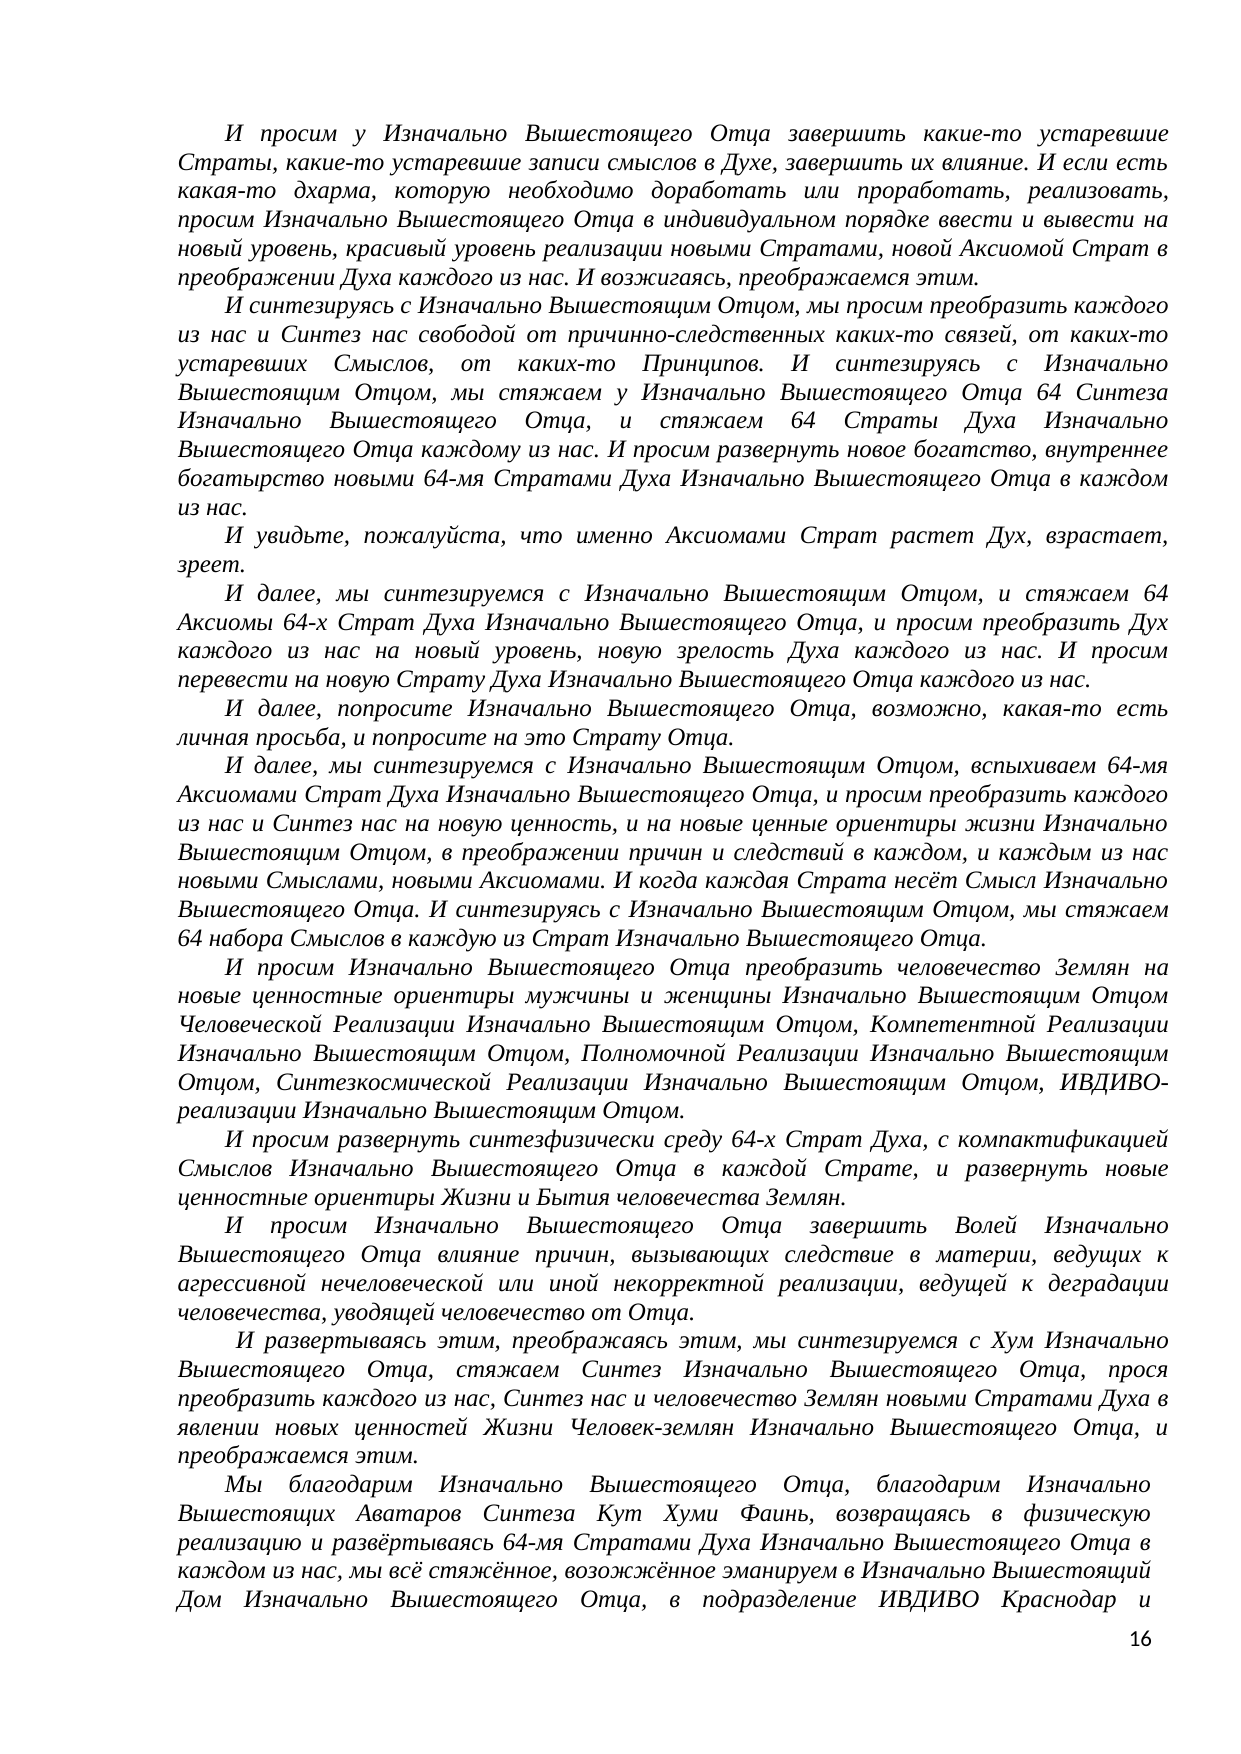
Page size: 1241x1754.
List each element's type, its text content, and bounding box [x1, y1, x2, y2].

text И синтезируясь с Изначально Вышестоящим Отцом, мы просим преобразить каждого из нас и Синтез нас свободой от причинно-следственных каких-то связей, от каких-то устаревших Смыслов, от каких-то Принципов. И синтезируясь с Изначально Вышестоящим Отцом, мы стяжаем у Изначально Вышестоящего Отца 64 Синтеза Изначально Вышестоящего Отца, и стяжаем 64 Страты Духа Изначально Вышестоящего Отца каждому из нас. И просим развернуть новое богатство, внутреннее богатырство новыми 64-мя Стратами Духа Изначально Вышестоящего Отца в каждом из нас. [177, 291, 1169, 521]
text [177, 1469, 1152, 1613]
text И далее, мы синтезируемся с Изначально Вышестоящим Отцом, вспыхиваем 64-мя Аксиомами Страт Духа Изначально Вышестоящего Отца, и просим преобразить каждого из нас и Синтез нас на новую ценность, и на новые ценные ориентиры жизни Изначально Вышестоящим Отцом, в преображении причин и следствий в каждом, и каждым из нас новыми Смыслами, новыми Аксиомами. И когда каждая Страта несёт Смысл Изначально Вышестоящего Отца. И синтезируясь с Изначально Вышестоящим Отцом, мы стяжаем 64 набора Смыслов в каждую из Страт Изначально Вышестоящего Отца. [177, 751, 1169, 952]
text И просим Изначально Вышестоящего Отца завершить Волей Изначально Вышестоящего Отца влияние причин, вызывающих следствие в материи, ведущих к агрессивной нечеловеческой или иной некорректной реализации, ведущей к деградации человечества, уводящей человечество от Отца. [177, 1211, 1169, 1326]
text И просим у Изначально Вышестоящего Отца завершить какие-то устаревшие Страты, какие-то устаревшие записи смыслов в Духе, завершить их влияние. И если есть какая-то дхарма, которую необходимо доработать или проработать, реализовать, просим Изначально Вышестоящего Отца в индивидуальном порядке ввести и вывести на новый уровень, красивый уровень реализации новыми Стратами, новой Аксиомой Страт в преображении Духа каждого из нас. И возжигаясь, преображаемся этим. [177, 118, 1169, 291]
text И увидьте, пожалуйста, что именно Аксиомами Страт растет Дух, взрастает, зреет. [177, 521, 1169, 578]
text И далее, попросите Изначально Вышестоящего Отца, возможно, какая-то есть личная просьба, и попросите на это Страту Отца. [177, 693, 1169, 751]
text И просим Изначально Вышестоящего Отца преобразить человечество Землян на новые ценностные ориентиры мужчины и женщины Изначально Вышестоящим Отцом Человеческой Реализации Изначально Вышестоящим Отцом, Компетентной Реализации Изначально Вышестоящим Отцом, Полномочной Реализации Изначально Вышестоящим Отцом, Синтезкосмической Реализации Изначально Вышестоящим Отцом, ИВДИВО-реализации Изначально Вышестоящим Отцом. [177, 952, 1169, 1124]
text И развертываясь этим, преображаясь этим, мы синтезируемся с Хум Изначально Вышестоящего Отца, стяжаем Синтез Изначально Вышестоящего Отца, прося преобразить каждого из нас, Синтез нас и человечество Землян новыми Стратами Духа в явлении новых ценностей Жизни Человек-землян Изначально Вышестоящего Отца, и преображаемся этим. [177, 1326, 1169, 1469]
text И просим развернуть синтезфизически среду 64-х Страт Духа, с компактификацией Смыслов Изначально Вышестоящего Отца в каждой Страте, и развернуть новые ценностные ориентиры Жизни и Бытия человечества Землян. [177, 1124, 1169, 1211]
text И далее, мы синтезируемся c Изначально Вышестоящим Отцом, и стяжаем 64 Аксиомы 64-х Страт Духа Изначально Вышестоящего Отца, и просим преобразить Дух каждого из нас на новый уровень, новую зрелость Духа каждого из нас. И просим перевести на новую Страту Духа Изначально Вышестоящего Отца каждого из нас. [177, 578, 1169, 693]
